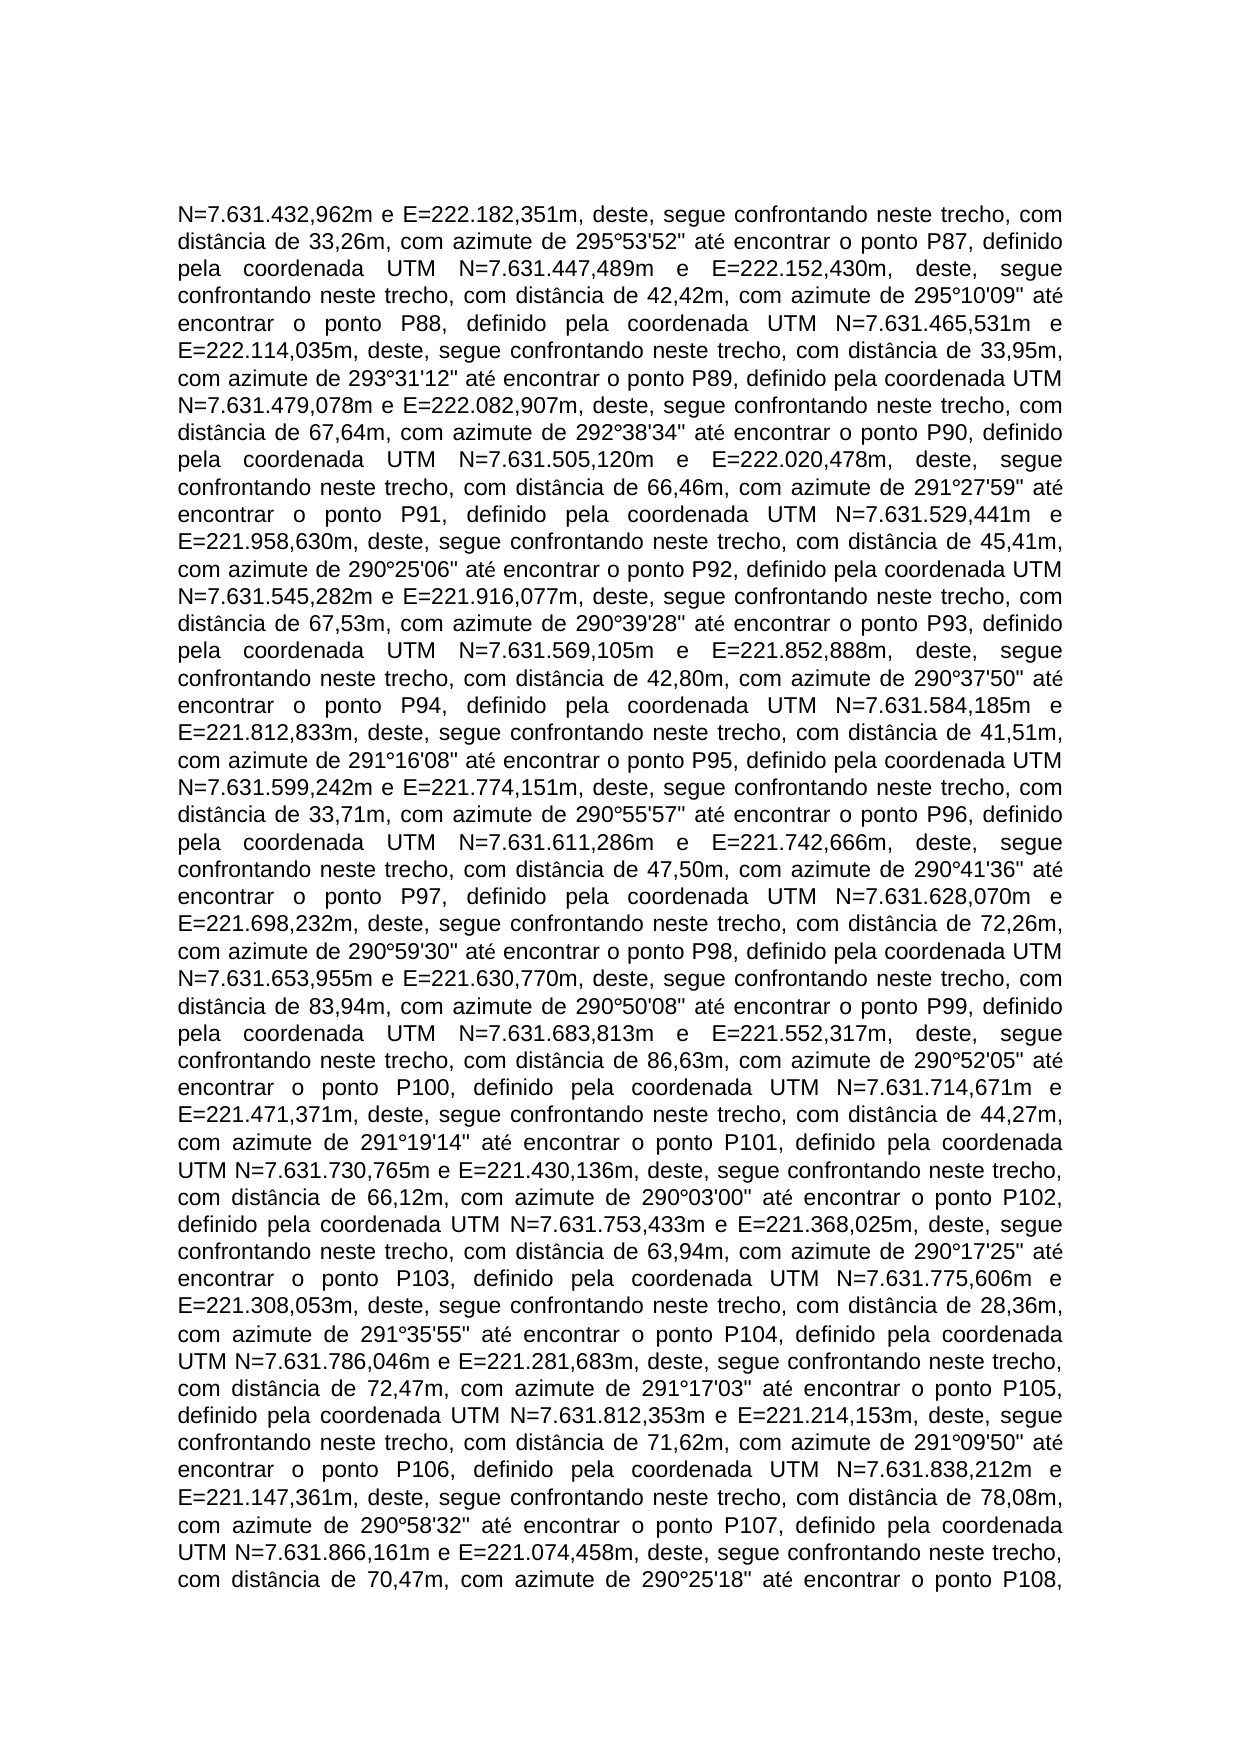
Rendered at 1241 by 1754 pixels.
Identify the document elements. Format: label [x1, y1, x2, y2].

text [177, 201, 1063, 1593]
